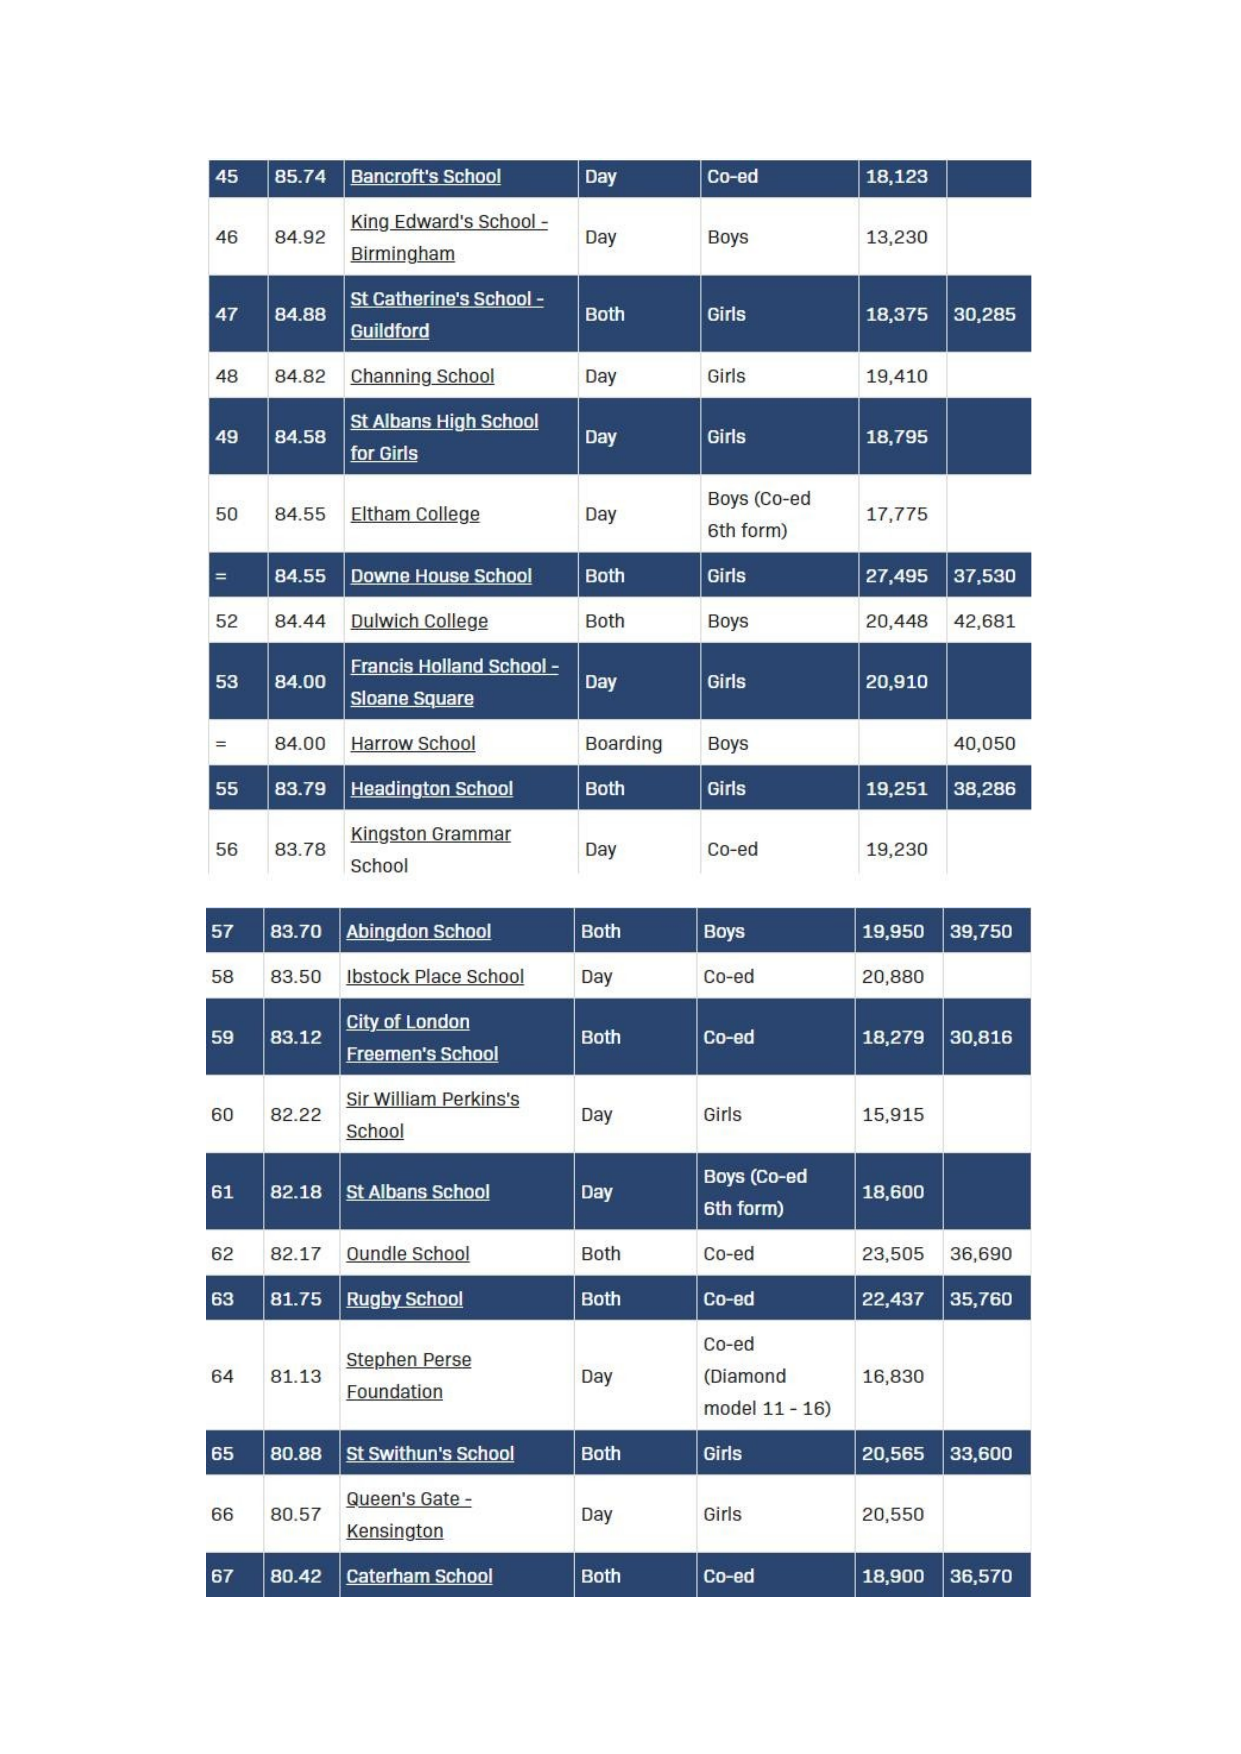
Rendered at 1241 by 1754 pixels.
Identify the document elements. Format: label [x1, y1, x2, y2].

picture [206, 907, 1032, 1597]
picture [207, 158, 1032, 882]
